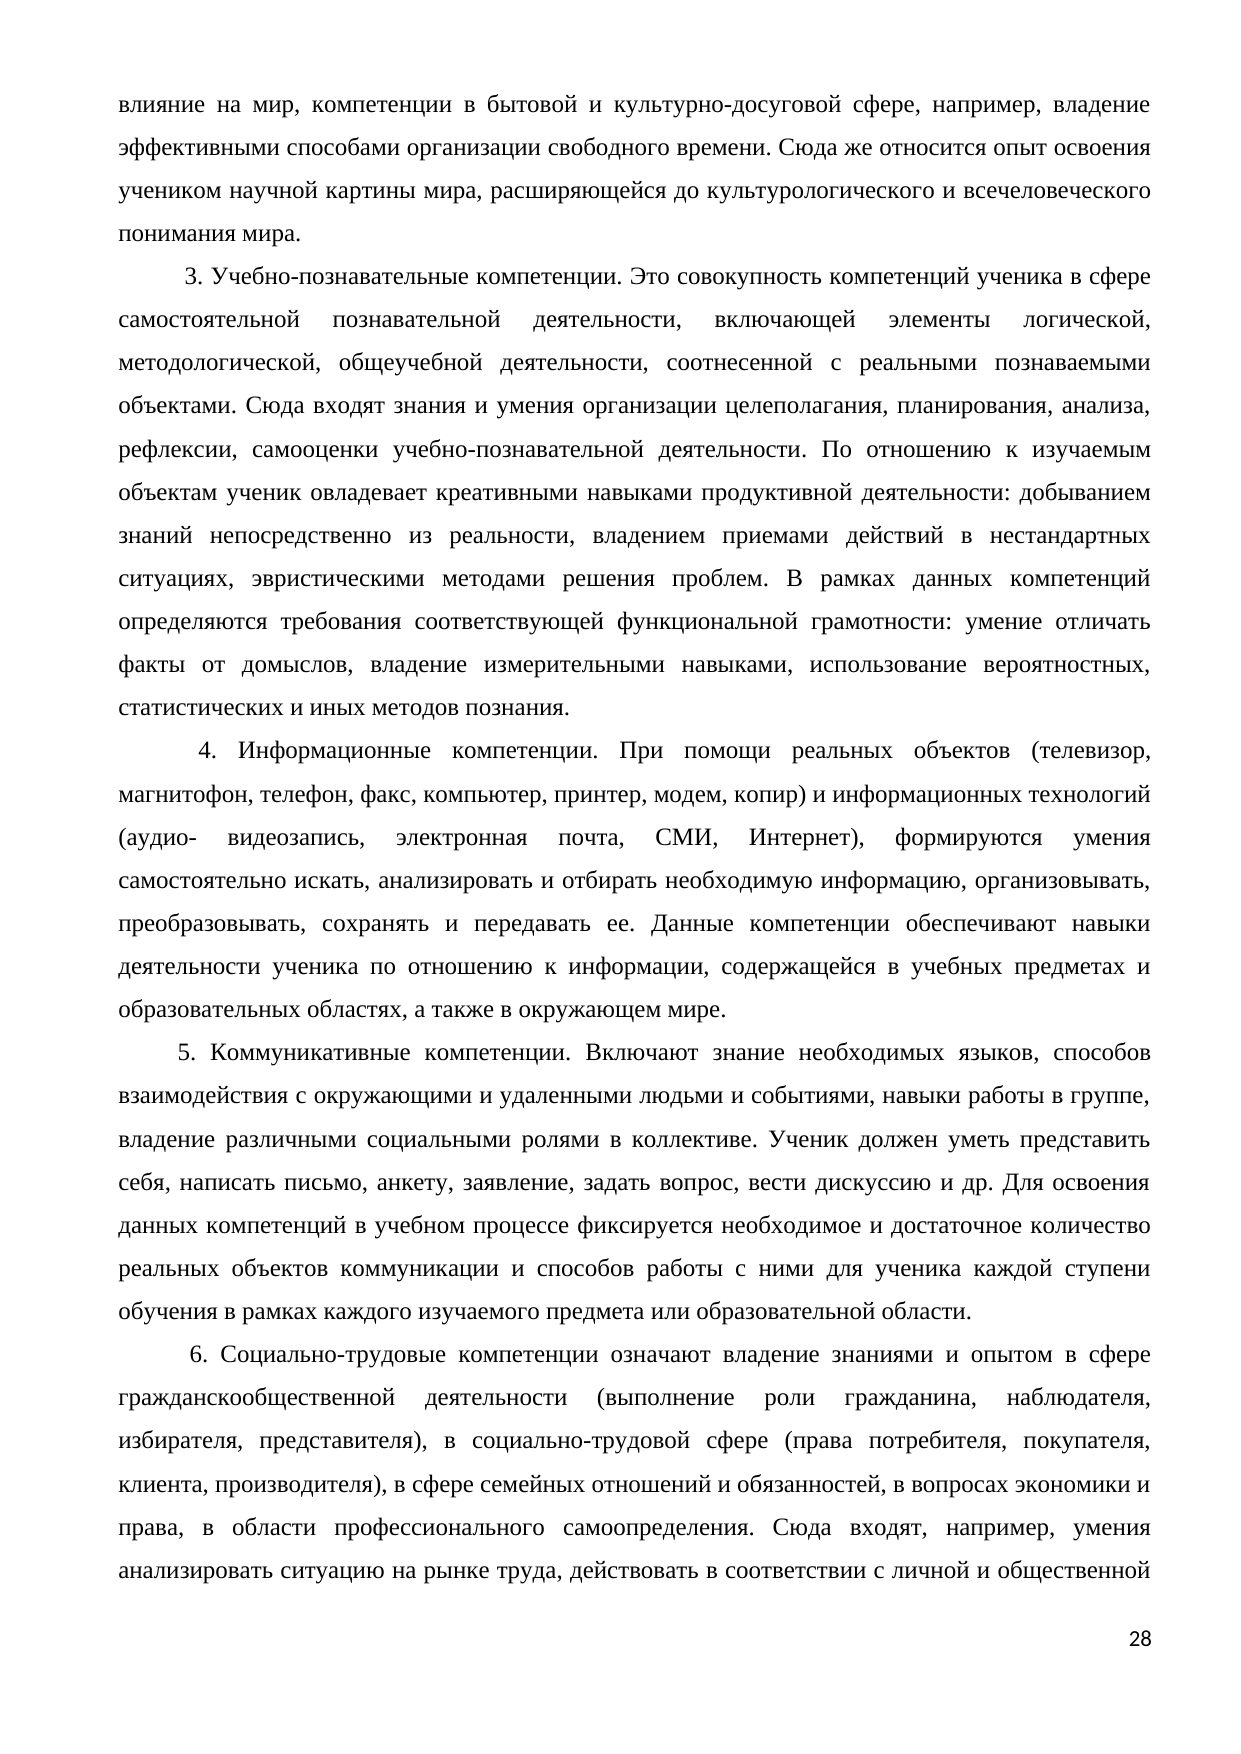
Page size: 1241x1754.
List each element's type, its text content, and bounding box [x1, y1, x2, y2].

text 5. Коммуникативные компетенции. Включают знание необходимых языков, способов взаимодействия с окружающими и удаленными людьми и событиями, навыки работы в группе, владение различными социальными ролями в коллективе. Ученик должен уметь представить себя, написать письмо, анкету, заявление, задать вопрос, вести дискуссию и др. Для освоения данных компетенций в учебном процессе фиксируется необходимое и достаточное количество реальных объектов коммуникации и способов работы с ними для ученика каждой ступени обучения в рамках каждого изучаемого предмета или образовательной области. [118, 1037, 1152, 1325]
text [118, 89, 1152, 247]
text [118, 1339, 1152, 1584]
text 4. Информационные компетенции. При помощи реальных объектов (телевизор, магнитофон, телефон, факс, компьютер, принтер, модем, копир) и информационных технологий (аудио- видеозапись, электронная почта, СМИ, Интернет), формируются умения самостоятельно искать, анализировать и отбирать необходимую информацию, организовывать, преобразовывать, сохранять и передавать ее. Данные компетенции обеспечивают навыки деятельности ученика по отношению к информации, содержащейся в учебных предметах и образовательных областях, а также в окружающем мире. [118, 736, 1152, 1023]
text 3. Учебно-познавательные компетенции. Это совокупность компетенций ученика в сфере самостоятельной познавательной деятельности, включающей элементы логической, методологической, общеучебной деятельности, соотнесенной с реальными познаваемыми объектами. Сюда входят знания и умения организации целеполагания, планирования, анализа, рефлексии, самооценки учебно-познавательной деятельности. По отношению к изучаемым объектам ученик овладевает креативными навыками продуктивной деятельности: добыванием знаний непосредственно из реальности, владением приемами действий в нестандартных ситуациях, эвристическими методами решения проблем. В рамках данных компетенций определяются требования соответствующей функциональной грамотности: умение отличать факты от домыслов, владение измерительными навыками, использование вероятностных, статистических и иных методов познания. [118, 261, 1152, 721]
